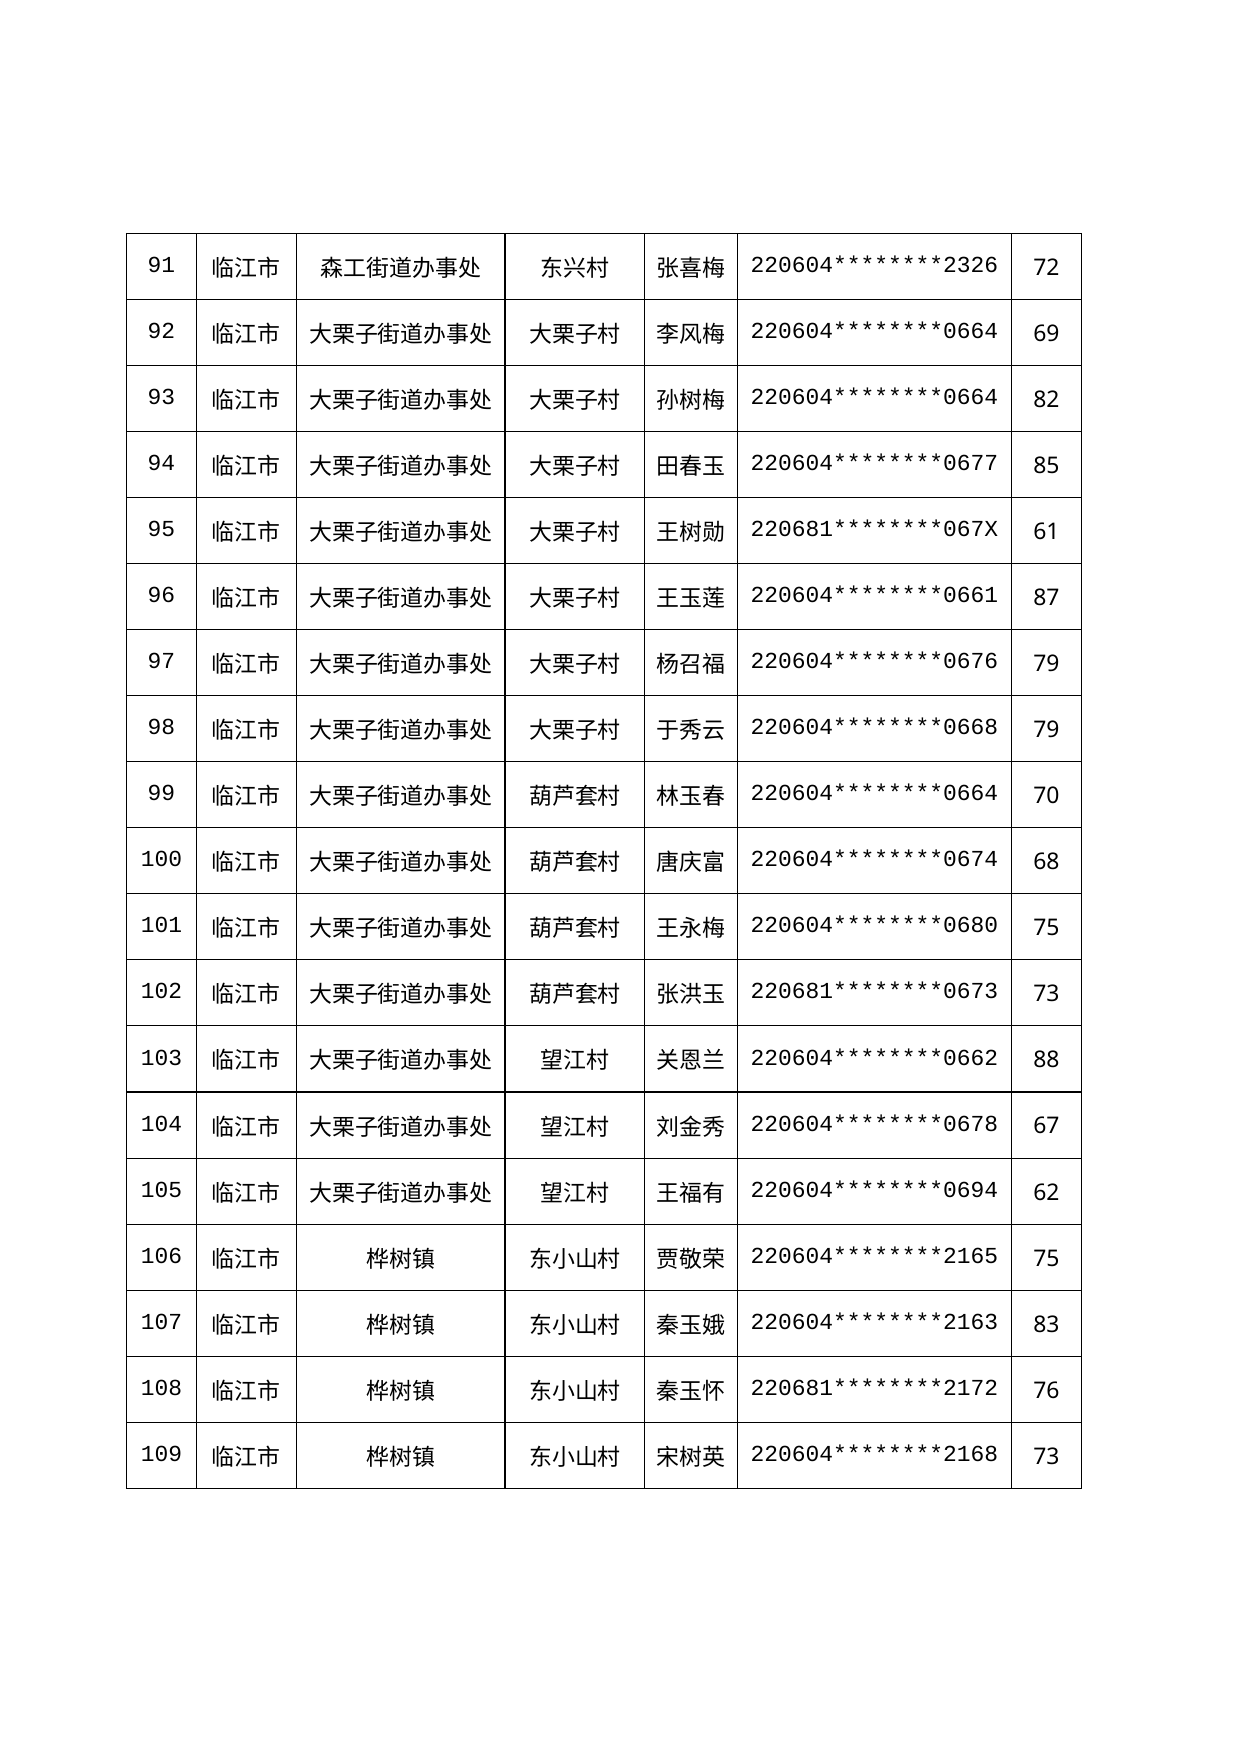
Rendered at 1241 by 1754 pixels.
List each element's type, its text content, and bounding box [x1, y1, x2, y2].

table_cell 于秀云 [645, 696, 737, 761]
table_cell 临江市 [197, 960, 296, 1025]
table_cell 94 [127, 432, 196, 497]
table_cell 临江市 [197, 894, 296, 959]
table_cell 220604********0676 [738, 630, 1011, 695]
table_cell 106 [127, 1225, 196, 1289]
table_cell 葫芦套村 [506, 960, 644, 1025]
table_cell 220604********2168 [738, 1423, 1011, 1488]
table_cell 85 [1012, 432, 1081, 497]
table_cell 79 [1012, 630, 1081, 695]
table_cell 73 [1012, 1423, 1081, 1488]
table_cell 葫芦套村 [506, 762, 644, 827]
table_cell 临江市 [197, 300, 296, 365]
table_cell 唐庆富 [645, 828, 737, 893]
table_cell 220604********0661 [738, 564, 1011, 629]
table_cell 220604********0664 [738, 762, 1011, 827]
table_cell 临江市 [197, 762, 296, 827]
table_cell 68 [1012, 828, 1081, 893]
table_cell 临江市 [197, 1159, 296, 1223]
table_cell 220604********0662 [738, 1026, 1011, 1091]
table_cell 92 [127, 300, 196, 365]
table_cell 96 [127, 564, 196, 629]
table_cell 临江市 [197, 564, 296, 629]
table_cell 62 [1012, 1159, 1081, 1223]
table_cell 大栗子街道办事处 [297, 564, 504, 629]
table_cell 东小山村 [506, 1225, 644, 1289]
table_cell 李风梅 [645, 300, 737, 365]
table_cell 贾敬荣 [645, 1225, 737, 1289]
table_cell 田春玉 [645, 432, 737, 497]
table_cell 望江村 [506, 1026, 644, 1091]
table_cell 大栗子街道办事处 [297, 1093, 504, 1157]
table_cell 220604********0674 [738, 828, 1011, 893]
table_cell 大栗子街道办事处 [297, 630, 504, 695]
table_cell 108 [127, 1357, 196, 1422]
table_cell 220681********0673 [738, 960, 1011, 1025]
table_cell 宋树英 [645, 1423, 737, 1488]
table_cell 秦玉娥 [645, 1291, 737, 1356]
table_cell 79 [1012, 696, 1081, 761]
table_cell 望江村 [506, 1159, 644, 1223]
table_cell 葫芦套村 [506, 828, 644, 893]
table_cell 97 [127, 630, 196, 695]
table_cell 72 [1012, 234, 1081, 299]
table_cell 森工街道办事处 [297, 234, 504, 299]
table_cell 临江市 [197, 498, 296, 563]
table_cell 98 [127, 696, 196, 761]
table_cell 220604********2163 [738, 1291, 1011, 1356]
table_cell 桦树镇 [297, 1423, 504, 1488]
table_cell 73 [1012, 960, 1081, 1025]
table_cell 82 [1012, 366, 1081, 431]
table_cell 杨召福 [645, 630, 737, 695]
table_cell 秦玉怀 [645, 1357, 737, 1422]
table_cell 大栗子街道办事处 [297, 828, 504, 893]
table_cell 87 [1012, 564, 1081, 629]
table_cell 61 [1012, 498, 1081, 563]
table_cell 88 [1012, 1026, 1081, 1091]
table_cell 临江市 [197, 234, 296, 299]
table_cell 临江市 [197, 1093, 296, 1157]
table_cell 大栗子街道办事处 [297, 762, 504, 827]
table_cell 桦树镇 [297, 1357, 504, 1422]
table_cell 220604********0668 [738, 696, 1011, 761]
table_cell 75 [1012, 1225, 1081, 1289]
table_cell 临江市 [197, 1291, 296, 1356]
table_cell 东小山村 [506, 1357, 644, 1422]
table_cell 105 [127, 1159, 196, 1223]
table_cell 95 [127, 498, 196, 563]
table_cell 临江市 [197, 696, 296, 761]
table_cell 临江市 [197, 1225, 296, 1289]
table_cell 大栗子街道办事处 [297, 498, 504, 563]
table_cell 220604********0664 [738, 300, 1011, 365]
table_cell 91 [127, 234, 196, 299]
table_cell 临江市 [197, 1423, 296, 1488]
table_cell 临江市 [197, 1026, 296, 1091]
table_cell 大栗子村 [506, 630, 644, 695]
table_cell 桦树镇 [297, 1291, 504, 1356]
table_cell 王玉莲 [645, 564, 737, 629]
table_cell 220604********2165 [738, 1225, 1011, 1289]
table_cell 关恩兰 [645, 1026, 737, 1091]
table_cell 99 [127, 762, 196, 827]
table_cell 大栗子村 [506, 696, 644, 761]
table_cell 75 [1012, 894, 1081, 959]
table_cell 104 [127, 1093, 196, 1157]
table_cell 220604********0678 [738, 1093, 1011, 1157]
table_cell 大栗子街道办事处 [297, 432, 504, 497]
table_cell 102 [127, 960, 196, 1025]
table_cell 东小山村 [506, 1423, 644, 1488]
table_cell 109 [127, 1423, 196, 1488]
table_cell 107 [127, 1291, 196, 1356]
table_cell 83 [1012, 1291, 1081, 1356]
table_cell 张喜梅 [645, 234, 737, 299]
table_cell 220604********0664 [738, 366, 1011, 431]
table_cell 大栗子街道办事处 [297, 894, 504, 959]
table_cell 220604********0694 [738, 1159, 1011, 1223]
table_cell 220604********0677 [738, 432, 1011, 497]
table_cell 大栗子街道办事处 [297, 366, 504, 431]
table_cell 大栗子村 [506, 498, 644, 563]
table_cell 220681********2172 [738, 1357, 1011, 1422]
table_cell 大栗子街道办事处 [297, 960, 504, 1025]
table_cell 76 [1012, 1357, 1081, 1422]
table_cell 王福有 [645, 1159, 737, 1223]
table_cell 葫芦套村 [506, 894, 644, 959]
table_cell 王永梅 [645, 894, 737, 959]
table_cell 67 [1012, 1093, 1081, 1157]
table_cell 大栗子村 [506, 300, 644, 365]
table_cell 100 [127, 828, 196, 893]
table_cell 93 [127, 366, 196, 431]
table_cell 大栗子街道办事处 [297, 1026, 504, 1091]
table_cell 临江市 [197, 366, 296, 431]
table_cell 101 [127, 894, 196, 959]
table_cell 刘金秀 [645, 1093, 737, 1157]
table_cell 张洪玉 [645, 960, 737, 1025]
table_cell 大栗子村 [506, 366, 644, 431]
table_cell 临江市 [197, 1357, 296, 1422]
table_cell 大栗子街道办事处 [297, 1159, 504, 1223]
table_cell 东兴村 [506, 234, 644, 299]
table_cell 大栗子街道办事处 [297, 696, 504, 761]
table_cell 临江市 [197, 828, 296, 893]
table_cell 孙树梅 [645, 366, 737, 431]
table_cell 103 [127, 1026, 196, 1091]
table_cell 220604********2326 [738, 234, 1011, 299]
table_cell 临江市 [197, 630, 296, 695]
table_cell 大栗子街道办事处 [297, 300, 504, 365]
table_cell 220681********067X [738, 498, 1011, 563]
table_cell 220604********0680 [738, 894, 1011, 959]
table_cell 70 [1012, 762, 1081, 827]
table_cell 大栗子村 [506, 432, 644, 497]
table_cell 望江村 [506, 1093, 644, 1157]
table_cell 大栗子村 [506, 564, 644, 629]
table_cell 临江市 [197, 432, 296, 497]
table_cell 69 [1012, 300, 1081, 365]
table_cell 桦树镇 [297, 1225, 504, 1289]
table_cell 王树勋 [645, 498, 737, 563]
table_cell 东小山村 [506, 1291, 644, 1356]
table_cell 林玉春 [645, 762, 737, 827]
